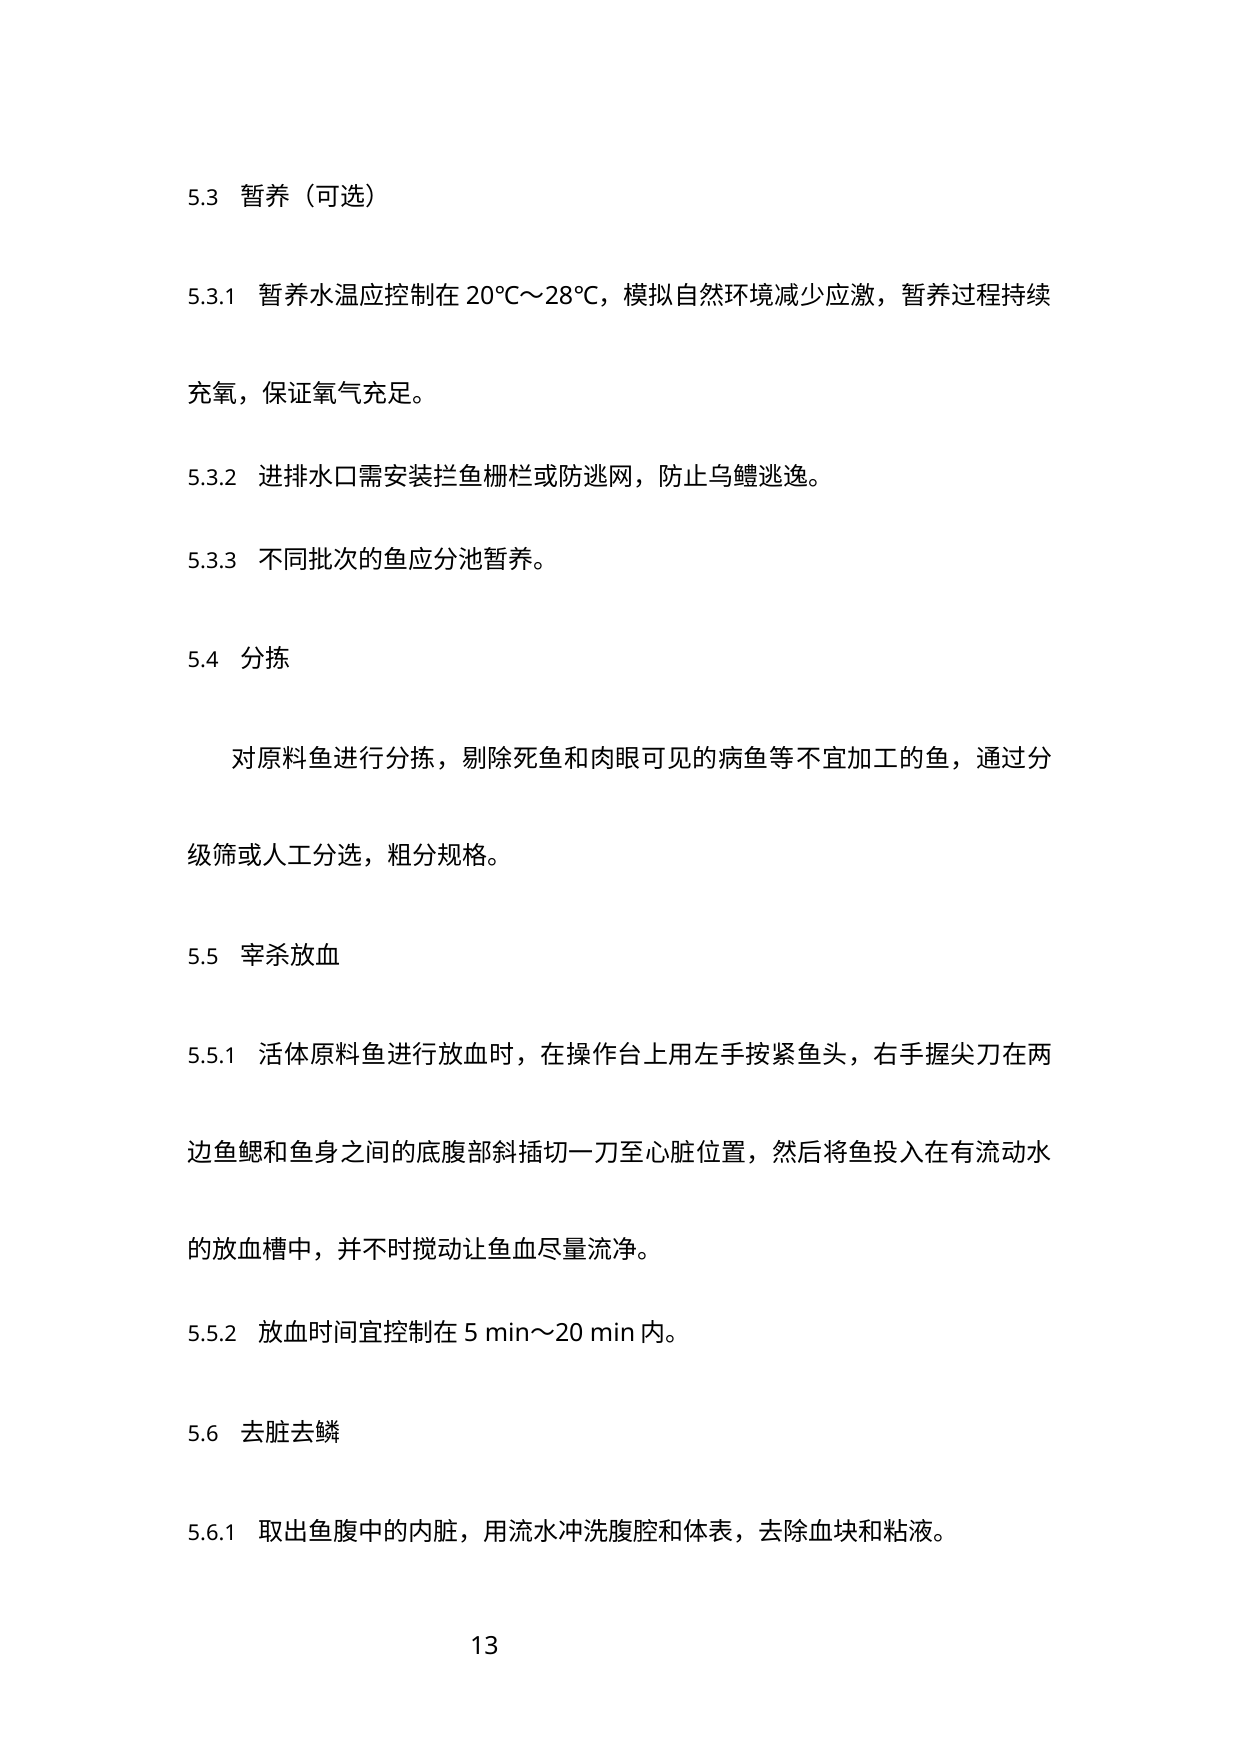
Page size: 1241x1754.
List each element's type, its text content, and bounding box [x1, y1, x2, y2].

text 取出鱼腹中的内脏，用流水冲洗腹腔和体表，去除血块和粘液。 [187, 1497, 1053, 1562]
text 暂养（可选） [187, 162, 1053, 227]
text 不同批次的鱼应分池暂养。 [187, 525, 1053, 590]
text 进排水口需安装拦鱼栅栏或防逃网，防止乌鳢逃逸。 [187, 442, 1053, 507]
text 分拣 [187, 624, 1053, 689]
text 对原料鱼进行分拣，剔除死鱼和肉眼可见的病鱼等不宜加工的鱼，通过分级筛或人工分选，粗分规格。 [187, 724, 1053, 886]
text 宰杀放血 [187, 921, 1053, 986]
text 去脏去鳞 [187, 1398, 1053, 1463]
text 活体原料鱼进行放血时，在操作台上用左手按紧鱼头，右手握尖刀在两边鱼鳃和鱼身之间的底腹部斜插切一刀至心脏位置，然后将鱼投入在有流动水的放血槽中，并不时搅动让鱼血尽量流净。 [187, 1020, 1053, 1280]
text 暂养水温应控制在20℃～28℃，模拟自然环境减少应激，暂养过程持续充氧，保证氧气充足。 [187, 261, 1053, 424]
text 放血时间宜控制在5 min～20 min内。 [187, 1298, 1053, 1363]
